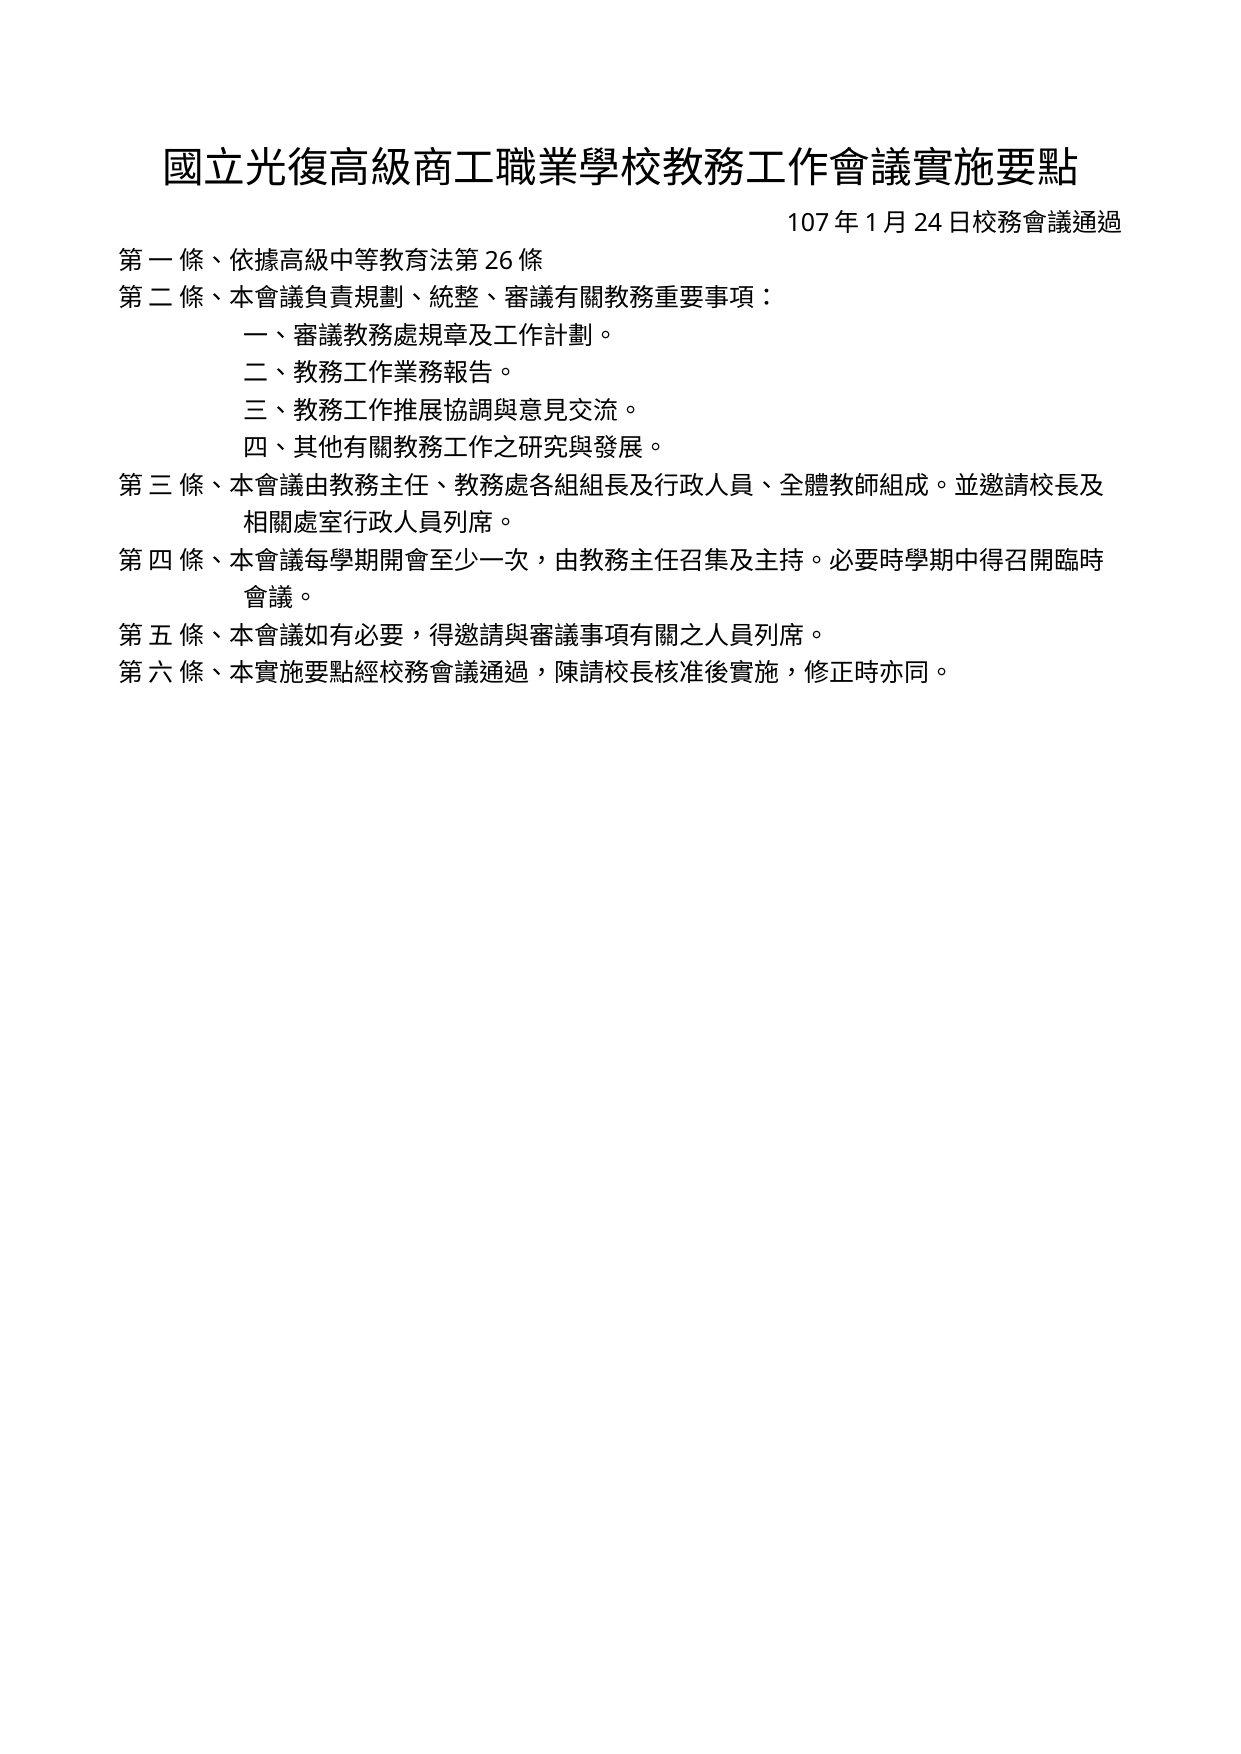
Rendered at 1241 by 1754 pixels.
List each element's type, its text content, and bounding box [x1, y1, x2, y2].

text 第 四 條、本會議每學期開會至少一次，由教務主任召集及主持。必要時學期中得召開臨時會議。 [118, 539, 1122, 614]
text 第 一 條、依據高級中等教育法第26條 [118, 239, 1122, 277]
text 一、審議教務處規章及工作計劃。 [243, 314, 1122, 352]
text 國立光復高級商工職業學校教務工作會議實施要點 [118, 127, 1122, 202]
text 四、其他有關教務工作之研究與發展。 [243, 427, 1122, 464]
text 第 六 條、本實施要點經校務會議通過，陳請校長核准後實施，修正時亦同。 [118, 652, 1122, 689]
text 第 二 條、本會議負責規劃、統整、審議有關教務重要事項： [118, 277, 1122, 314]
text 二、教務工作業務報告。 [243, 352, 1122, 389]
text 三、教務工作推展協調與意見交流。 [243, 389, 1122, 427]
text 第 五 條、本會議如有必要，得邀請與審議事項有關之人員列席。 [118, 614, 1122, 652]
text 107年1月24日校務會議通過 [118, 202, 1122, 239]
text 第 三 條、本會議由教務主任、教務處各組組長及行政人員、全體教師組成。並邀請校長及相關處室行政人員列席。 [118, 464, 1122, 539]
